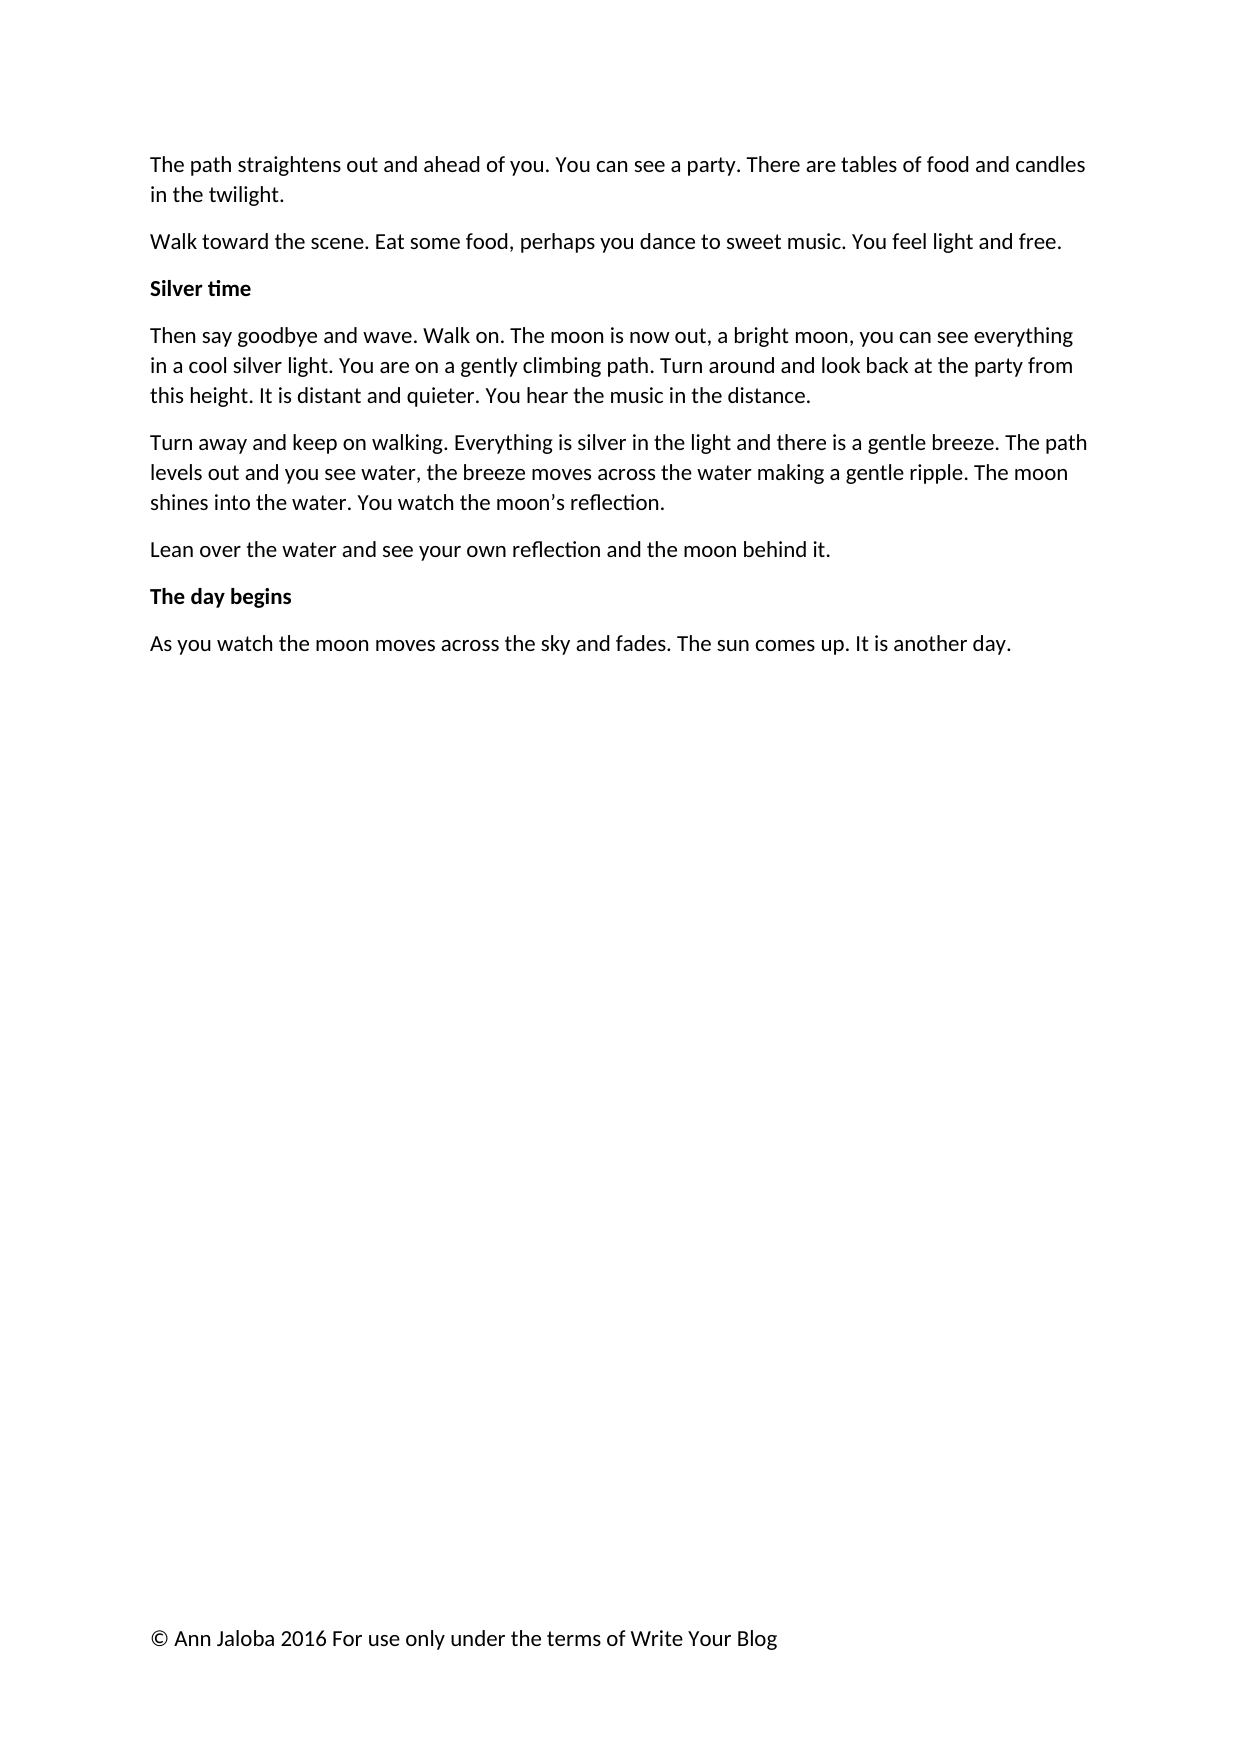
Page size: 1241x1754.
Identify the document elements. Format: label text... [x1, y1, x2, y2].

text Lean over the water and see your own reflection and the moon behind it. [150, 535, 1090, 563]
text As you watch the moon moves across the sky and fades. The sun comes up. It is another day. [150, 629, 1090, 657]
text Turn away and keep on walking. Everything is silver in the light and there is a gentle breeze. The path levels out and you see water, the breeze moves across the water making a gentle ripple. The moon shines into the water. You watch the moon’s reflection. [150, 428, 1090, 517]
text Walk toward the scene. Eat some food, perhaps you dance to sweet music. You feel light and free. [150, 227, 1090, 255]
text Silver time [150, 274, 1090, 302]
text The day begins [150, 582, 1090, 610]
text The path straightens out and ahead of you. You can see a party. There are tables of food and candles in the twilight. [150, 150, 1090, 208]
text Then say goodbye and wave. Walk on. The moon is now out, a bright moon, you can see everything in a cool silver light. You are on a gently climbing path. Turn around and look back at the party from this height. It is distant and quieter. You hear the music in the distance. [150, 321, 1090, 409]
